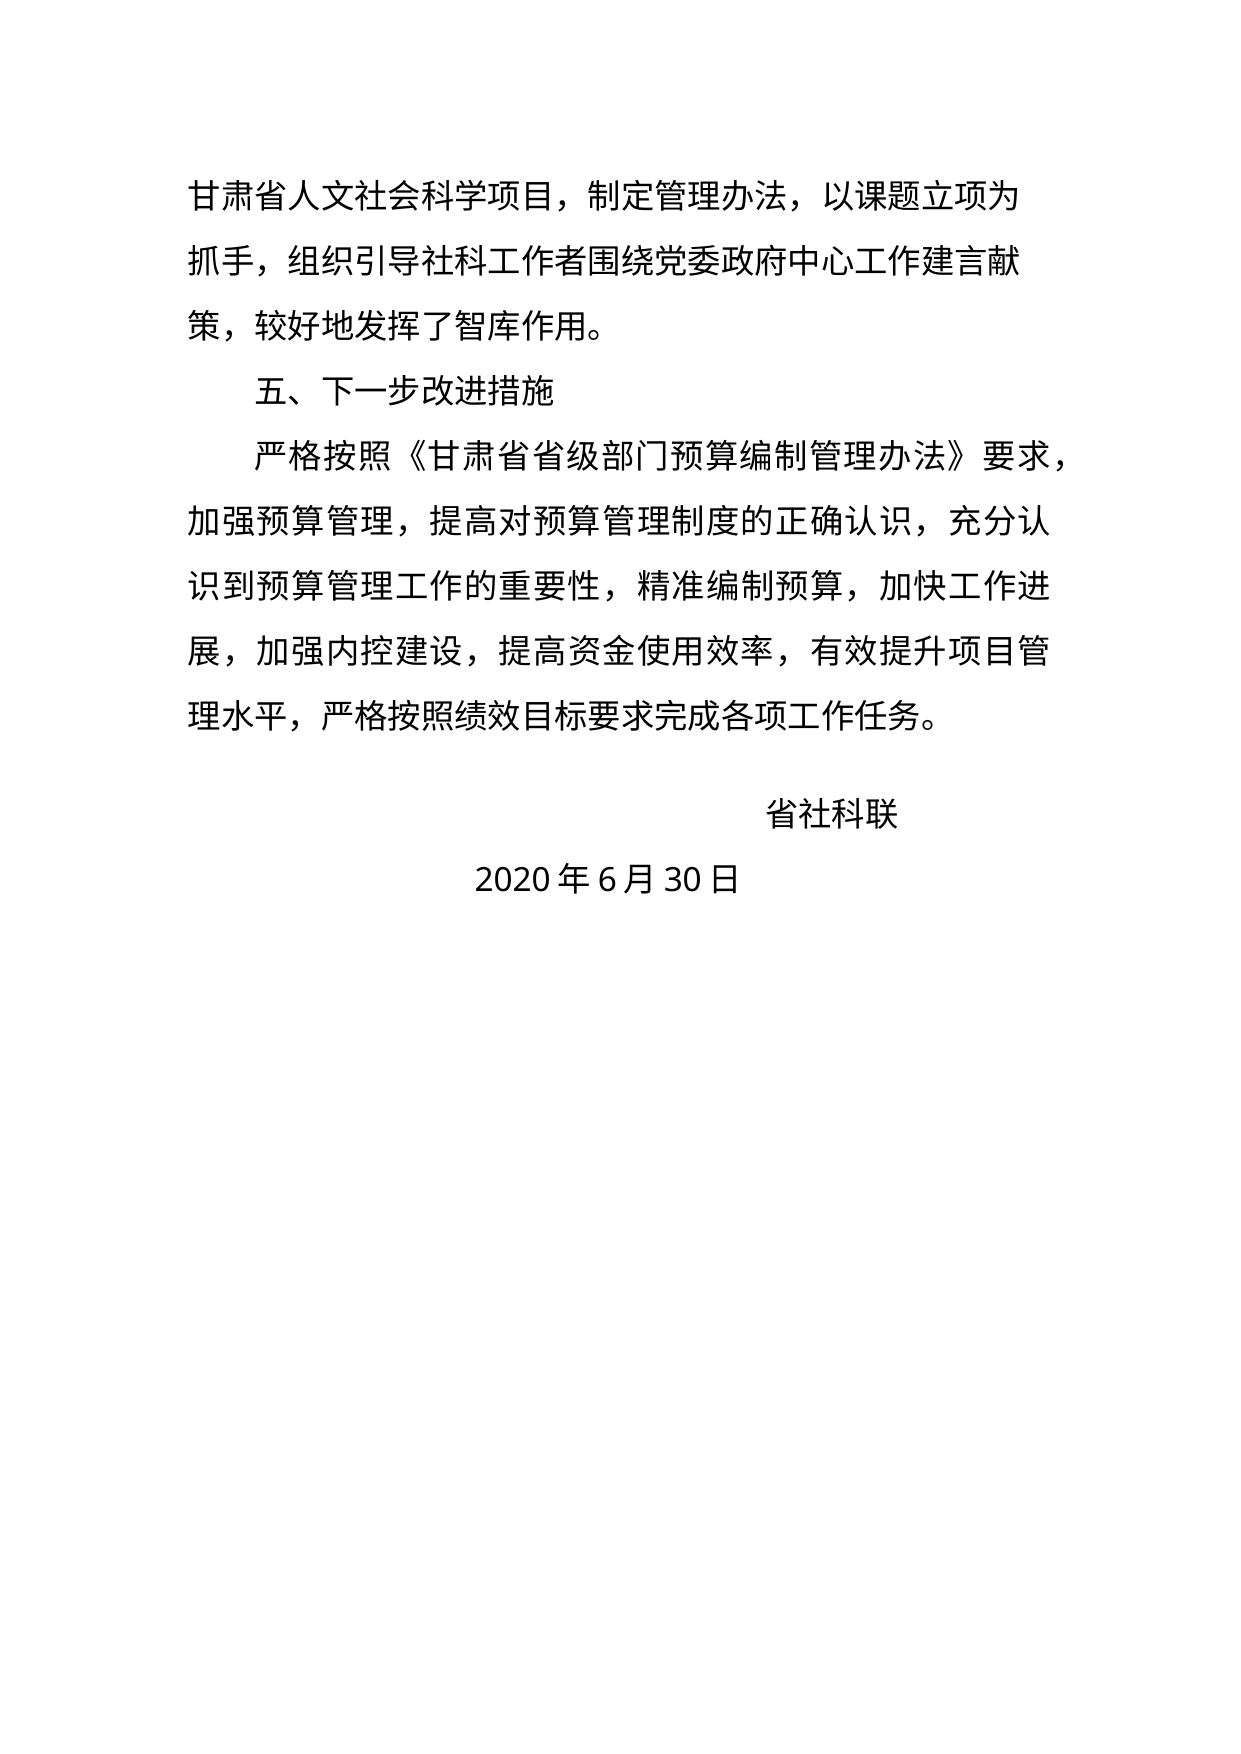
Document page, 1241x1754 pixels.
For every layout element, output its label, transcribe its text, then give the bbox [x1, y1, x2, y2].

text 五、下一步改进措施 [187, 357, 1053, 422]
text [187, 162, 1053, 357]
text 严格按照《甘肃省省级部门预算编制管理办法》要求，加强预算管理，提高对预算管理制度的正确认识，充分认识到预算管理工作的重要性，精准编制预算，加快工作进展，加强内控建设，提高资金使用效率，有效提升项目管理水平，严格按照绩效目标要求完成各项工作任务。 [187, 422, 1053, 747]
text 省社科联 [206, 779, 1053, 844]
text 2020年6月30日 [206, 844, 1053, 909]
